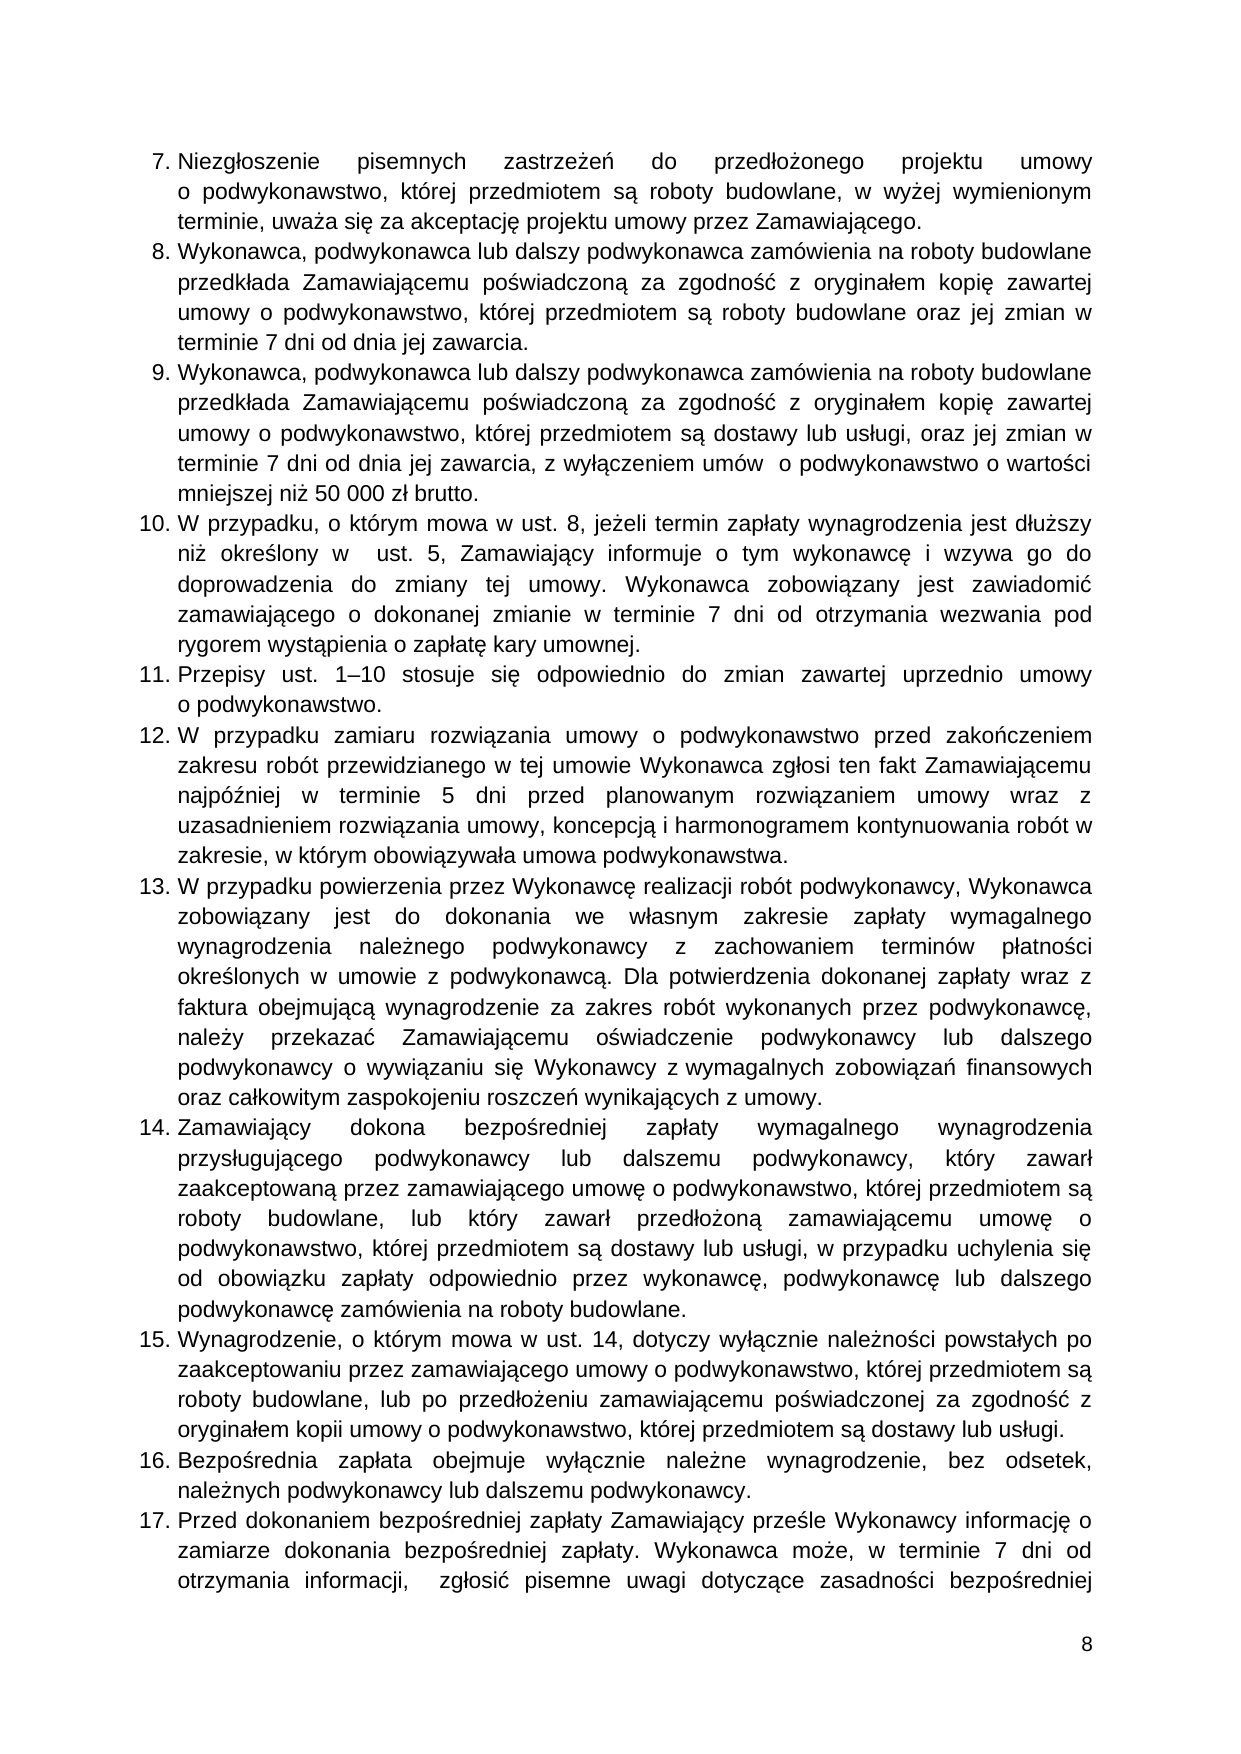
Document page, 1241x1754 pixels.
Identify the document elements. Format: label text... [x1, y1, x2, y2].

list Zamawiający dokona bezpośredniej zapłaty wymagalnego wynagrodzenia przysługującego podwykonawcy lub dalszemu podwykonawcy, który zawarł zaakceptowaną przez zamawiającego umowę o podwykonawstwo, której przedmiotem są roboty budowlane, lub który zawarł przedłożoną zamawiającemu umowę o podwykonawstwo, której przedmiotem są dostawy lub usługi, w przypadku uchylenia się od obowiązku zapłaty odpowiednio przez wykonawcę, podwykonawcę lub dalszego podwykonawcę zamówienia na roboty budowlane. [177, 1114, 1093, 1322]
list W przypadku zamiaru rozwiązania umowy o podwykonawstwo przed zakończeniem zakresu robót przewidzianego w tej umowie Wykonawca zgłosi ten fakt Zamawiającemu najpóźniej w terminie 5 dni przed planowanym rozwiązaniem umowy wraz z uzasadnieniem rozwiązania umowy, koncepcją i harmonogramem kontynuowania robót w zakresie, w którym obowiązywała umowa podwykonawstwa. [177, 722, 1093, 869]
list Przepisy ust. 1–10 stosuje się odpowiednio do zmian zawartej uprzednio umowy o podwykonawstwo. [177, 661, 1093, 718]
list Wynagrodzenie, o którym mowa w ust. 14, dotyczy wyłącznie należności powstałych po zaakceptowaniu przez zamawiającego umowy o podwykonawstwo, której przedmiotem są roboty budowlane, lub po przedłożeniu zamawiającemu poświadczonej za zgodność z oryginałem kopii umowy o podwykonawstwo, której przedmiotem są dostawy lub usługi. [177, 1326, 1093, 1443]
list Bezpośrednia zapłata obejmuje wyłącznie należne wynagrodzenie, bez odsetek, należnych podwykonawcy lub dalszemu podwykonawcy. [177, 1447, 1093, 1503]
list Wykonawca, podwykonawca lub dalszy podwykonawca zamówienia na roboty budowlane przedkłada Zamawiającemu poświadczoną za zgodność z oryginałem kopię zawartej umowy o podwykonawstwo, której przedmiotem są dostawy lub usługi, oraz jej zmian w terminie 7 dni od dnia jej zawarcia, z wyłączeniem umów o podwykonawstwo o wartości mniejszej niż 50 000 zł brutto. [177, 359, 1093, 506]
list Niezgłoszenie pisemnych zastrzeżeń do przedłożonego projektu umowy o podwykonawstwo, której przedmiotem są roboty budowlane, w wyżej wymienionym terminie, uważa się za akceptację projektu umowy przez Zamawiającego. [177, 148, 1093, 234]
list Wykonawca, podwykonawca lub dalszy podwykonawca zamówienia na roboty budowlane przedkłada Zamawiającemu poświadczoną za zgodność z oryginałem kopię zawartej umowy o podwykonawstwo, której przedmiotem są roboty budowlane oraz jej zmian w terminie 7 dni od dnia jej zawarcia. [177, 238, 1093, 355]
list W przypadku powierzenia przez Wykonawcę realizacji robót podwykonawcy, Wykonawca zobowiązany jest do dokonania we własnym zakresie zapłaty wymagalnego wynagrodzenia należnego podwykonawcy z zachowaniem terminów płatności określonych w umowie z podwykonawcą. Dla potwierdzenia dokonanej zapłaty wraz z faktura obejmującą wynagrodzenie za zakres robót wykonanych przez podwykonawcę, należy przekazać Zamawiającemu oświadczenie podwykonawcy lub dalszego podwykonawcy o wywiązaniu się Wykonawcy z wymagalnych zobowiązań finansowych oraz całkowitym zaspokojeniu roszczeń wynikających z umowy. [177, 873, 1093, 1110]
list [177, 1507, 1093, 1594]
list W przypadku, o którym mowa w ust. 8, jeżeli termin zapłaty wynagrodzenia jest dłuższy niż określony w ust. 5, Zamawiający informuje o tym wykonawcę i wzywa go do doprowadzenia do zmiany tej umowy. Wykonawca zobowiązany jest zawiadomić zamawiającego o dokonanej zmianie w terminie 7 dni od otrzymania wezwania pod rygorem wystąpienia o zapłatę kary umownej. [177, 510, 1093, 657]
